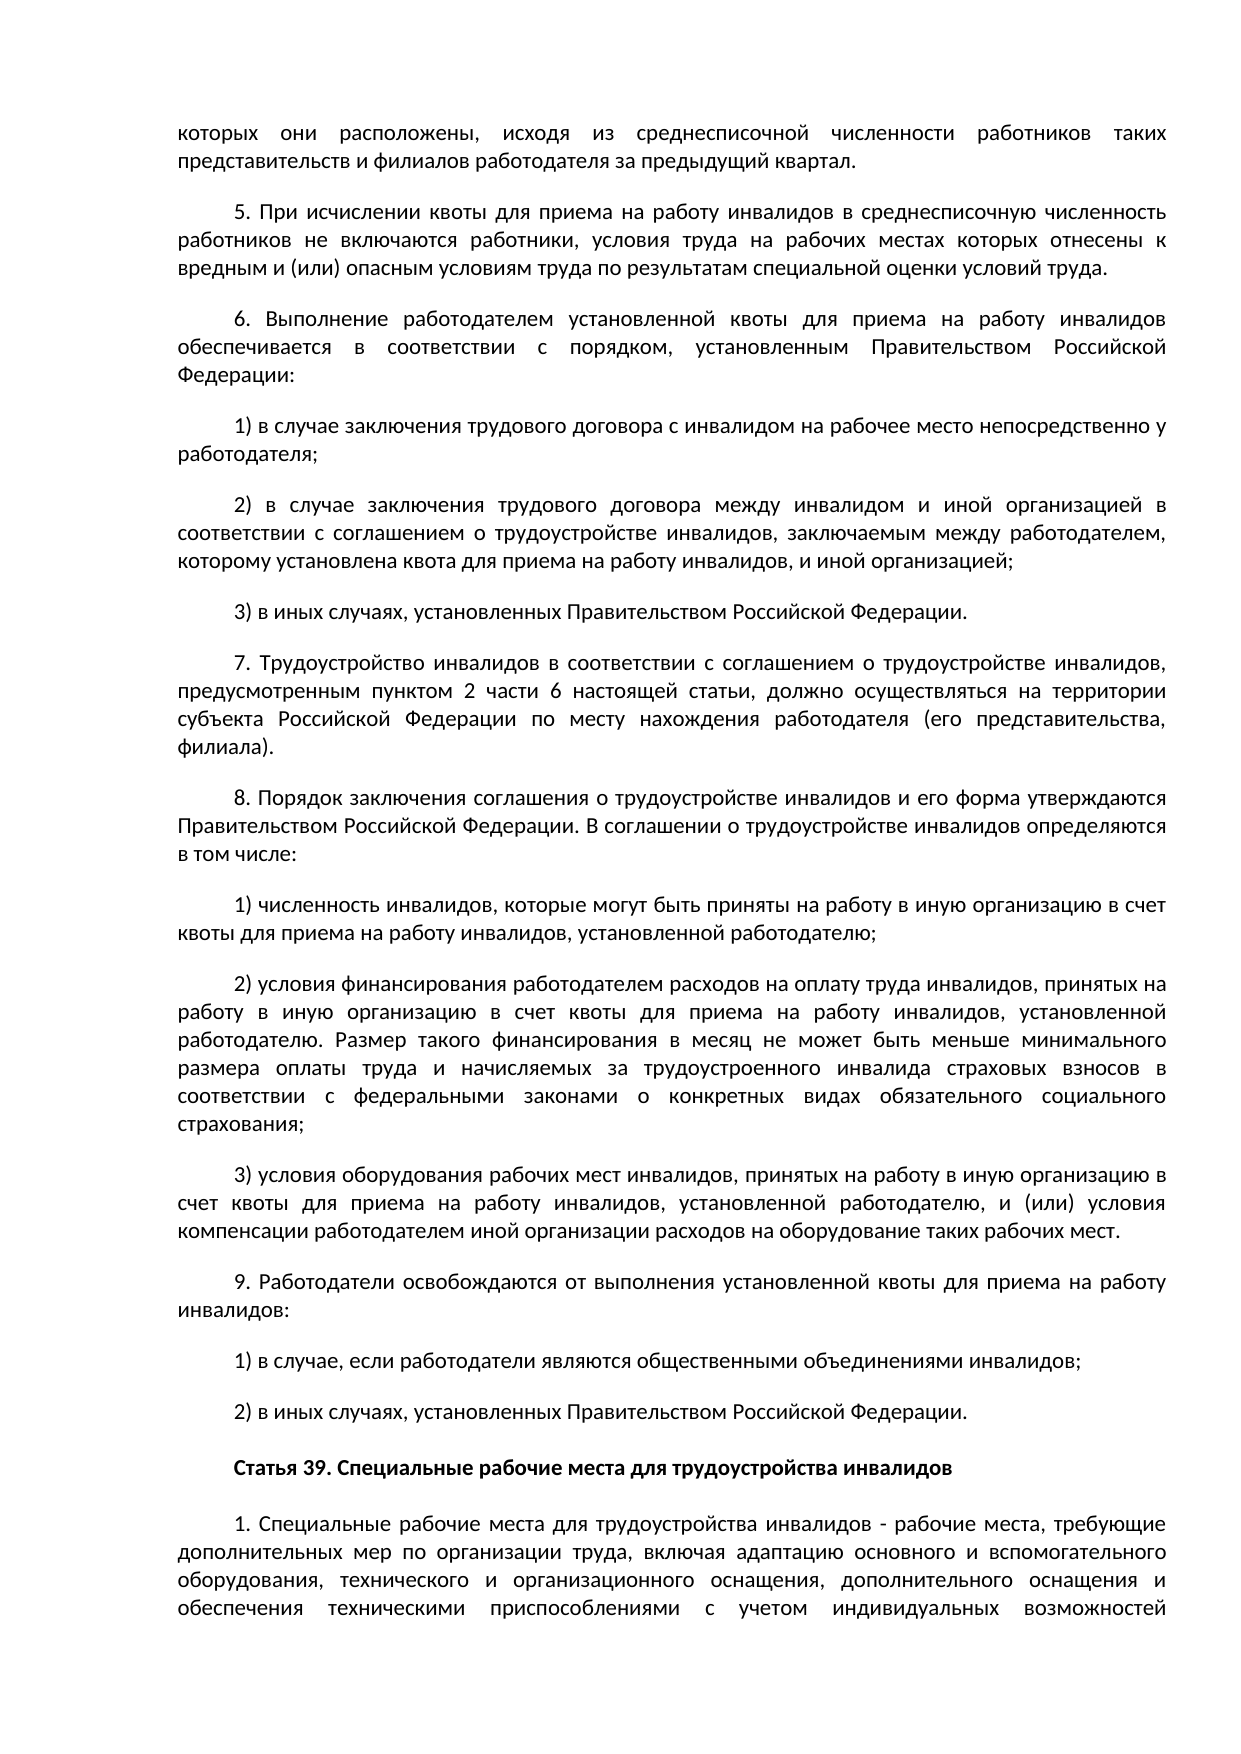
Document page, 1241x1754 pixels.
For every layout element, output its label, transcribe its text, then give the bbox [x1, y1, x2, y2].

text 3) в иных случаях, установленных Правительством Российской Федерации. [177, 597, 1167, 625]
text 2) в случае заключения трудового договора между инвалидом и иной организацией в соответствии с соглашением о трудоустройстве инвалидов, заключаемым между работодателем, которому установлена квота для приема на работу инвалидов, и иной организацией; [177, 490, 1167, 574]
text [177, 118, 1167, 174]
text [177, 1509, 1167, 1621]
text 9. Работодатели освобождаются от выполнения установленной квоты для приема на работу инвалидов: [177, 1267, 1167, 1323]
text 8. Порядок заключения соглашения о трудоустройстве инвалидов и его форма утверждаются Правительством Российской Федерации. В соглашении о трудоустройстве инвалидов определяются в том числе: [177, 783, 1167, 867]
text 1) в случае заключения трудового договора с инвалидом на рабочее место непосредственно у работодателя; [177, 411, 1167, 467]
text 5. При исчислении квоты для приема на работу инвалидов в среднесписочную численность работников не включаются работники, условия труда на рабочих местах которых отнесены к вредным и (или) опасным условиям труда по результатам специальной оценки условий труда. [177, 197, 1167, 281]
text 2) в иных случаях, установленных Правительством Российской Федерации. [177, 1397, 1167, 1425]
title Статья 39. Специальные рабочие места для трудоустройства инвалидов [177, 1453, 1167, 1481]
text 3) условия оборудования рабочих мест инвалидов, принятых на работу в иную организацию в счет квоты для приема на работу инвалидов, установленной работодателю, и (или) условия компенсации работодателем иной организации расходов на оборудование таких рабочих мест. [177, 1160, 1167, 1244]
text 2) условия финансирования работодателем расходов на оплату труда инвалидов, принятых на работу в иную организацию в счет квоты для приема на работу инвалидов, установленной работодателю. Размер такого финансирования в месяц не может быть меньше минимального размера оплаты труда и начисляемых за трудоустроенного инвалида страховых взносов в соответствии с федеральными законами о конкретных видах обязательного социального страхования; [177, 969, 1167, 1137]
text 1) в случае, если работодатели являются общественными объединениями инвалидов; [177, 1346, 1167, 1374]
text 1) численность инвалидов, которые могут быть приняты на работу в иную организацию в счет квоты для приема на работу инвалидов, установленной работодателю; [177, 890, 1167, 946]
text 7. Трудоустройство инвалидов в соответствии с соглашением о трудоустройстве инвалидов, предусмотренным пунктом 2 части 6 настоящей статьи, должно осуществляться на территории субъекта Российской Федерации по месту нахождения работодателя (его представительства, филиала). [177, 648, 1167, 760]
text 6. Выполнение работодателем установленной квоты для приема на работу инвалидов обеспечивается в соответствии с порядком, установленным Правительством Российской Федерации: [177, 304, 1167, 388]
